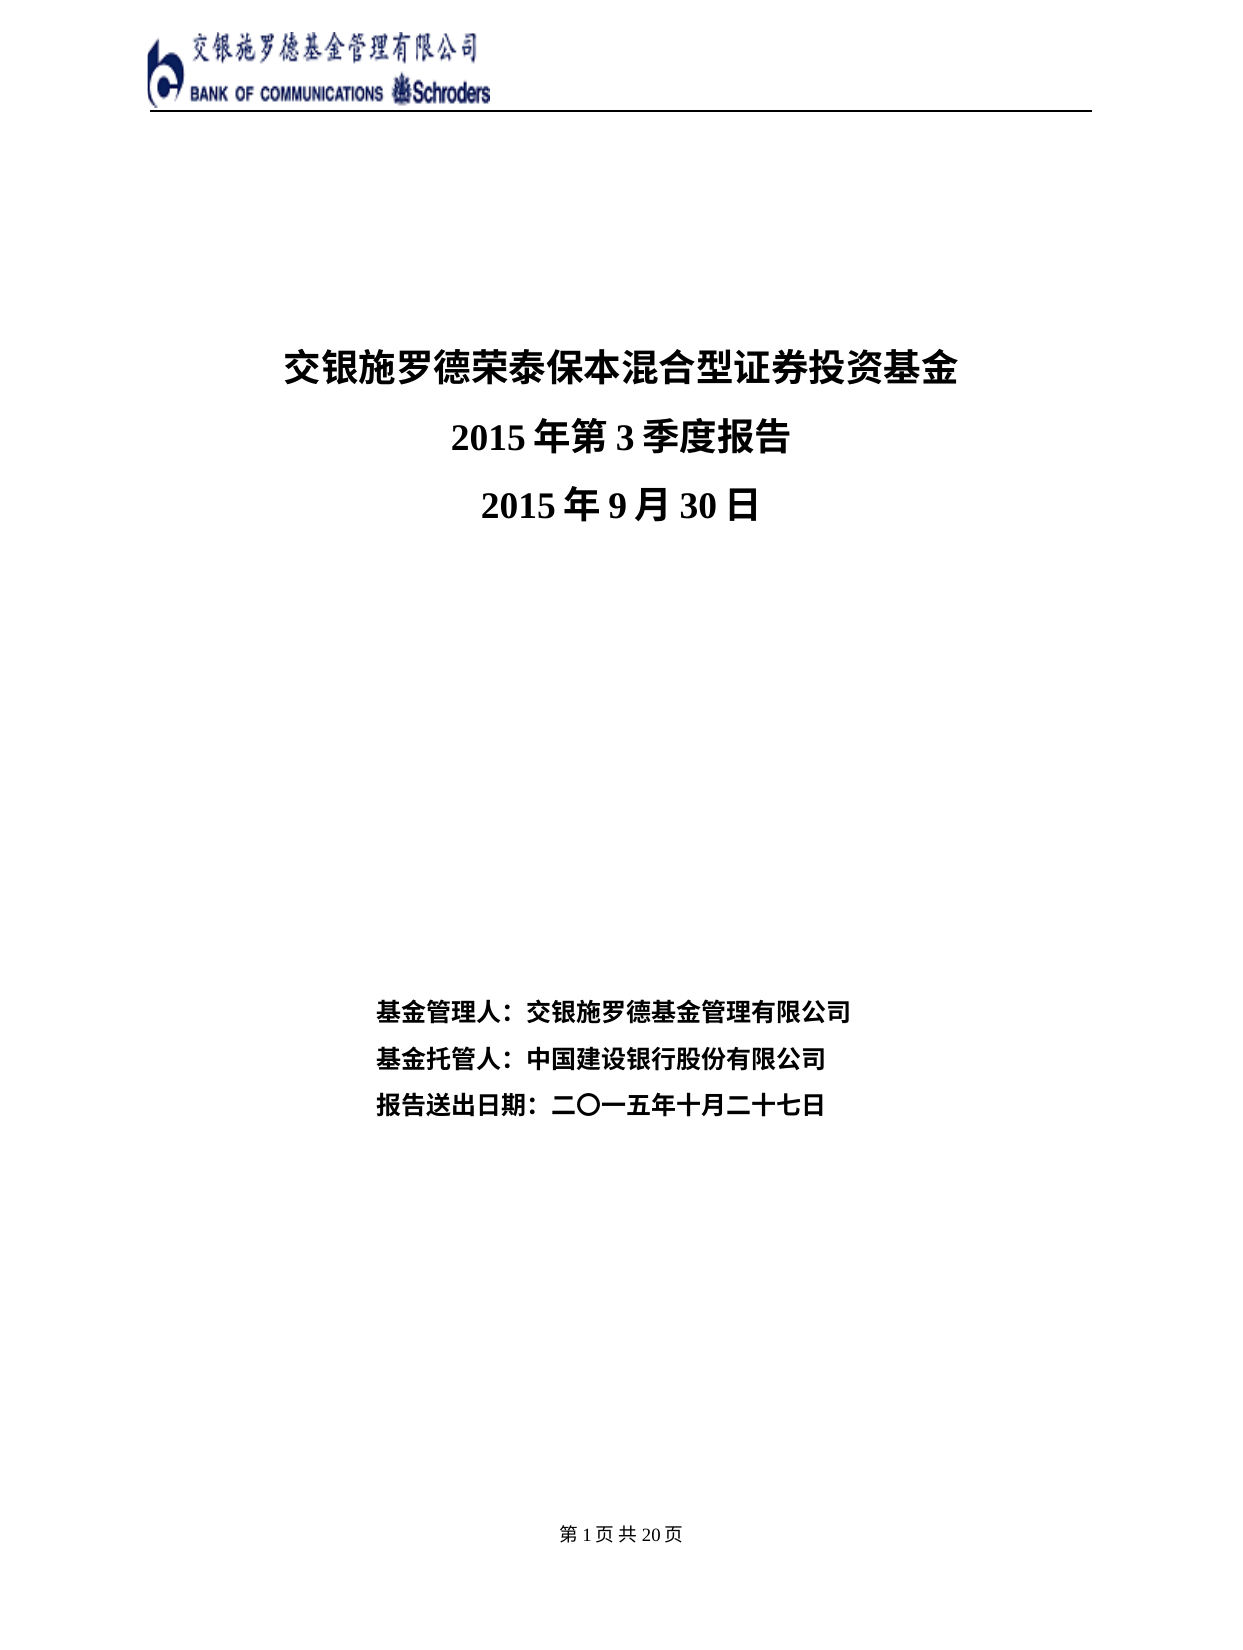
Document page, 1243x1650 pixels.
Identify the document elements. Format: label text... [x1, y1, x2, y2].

text 交银施罗德荣泰保本混合型证券投资基金 [150, 338, 1092, 392]
text 2015年9月30日 [150, 474, 1092, 529]
text 2015年第3季度报告 [150, 406, 1092, 461]
picture [147, 32, 490, 108]
text 报告送出日期：二〇一五年十月二十七日 [150, 1086, 1092, 1122]
text 基金托管人：中国建设银行股份有限公司 [150, 1039, 1092, 1075]
text 基金管理人：交银施罗德基金管理有限公司 [150, 993, 1092, 1029]
